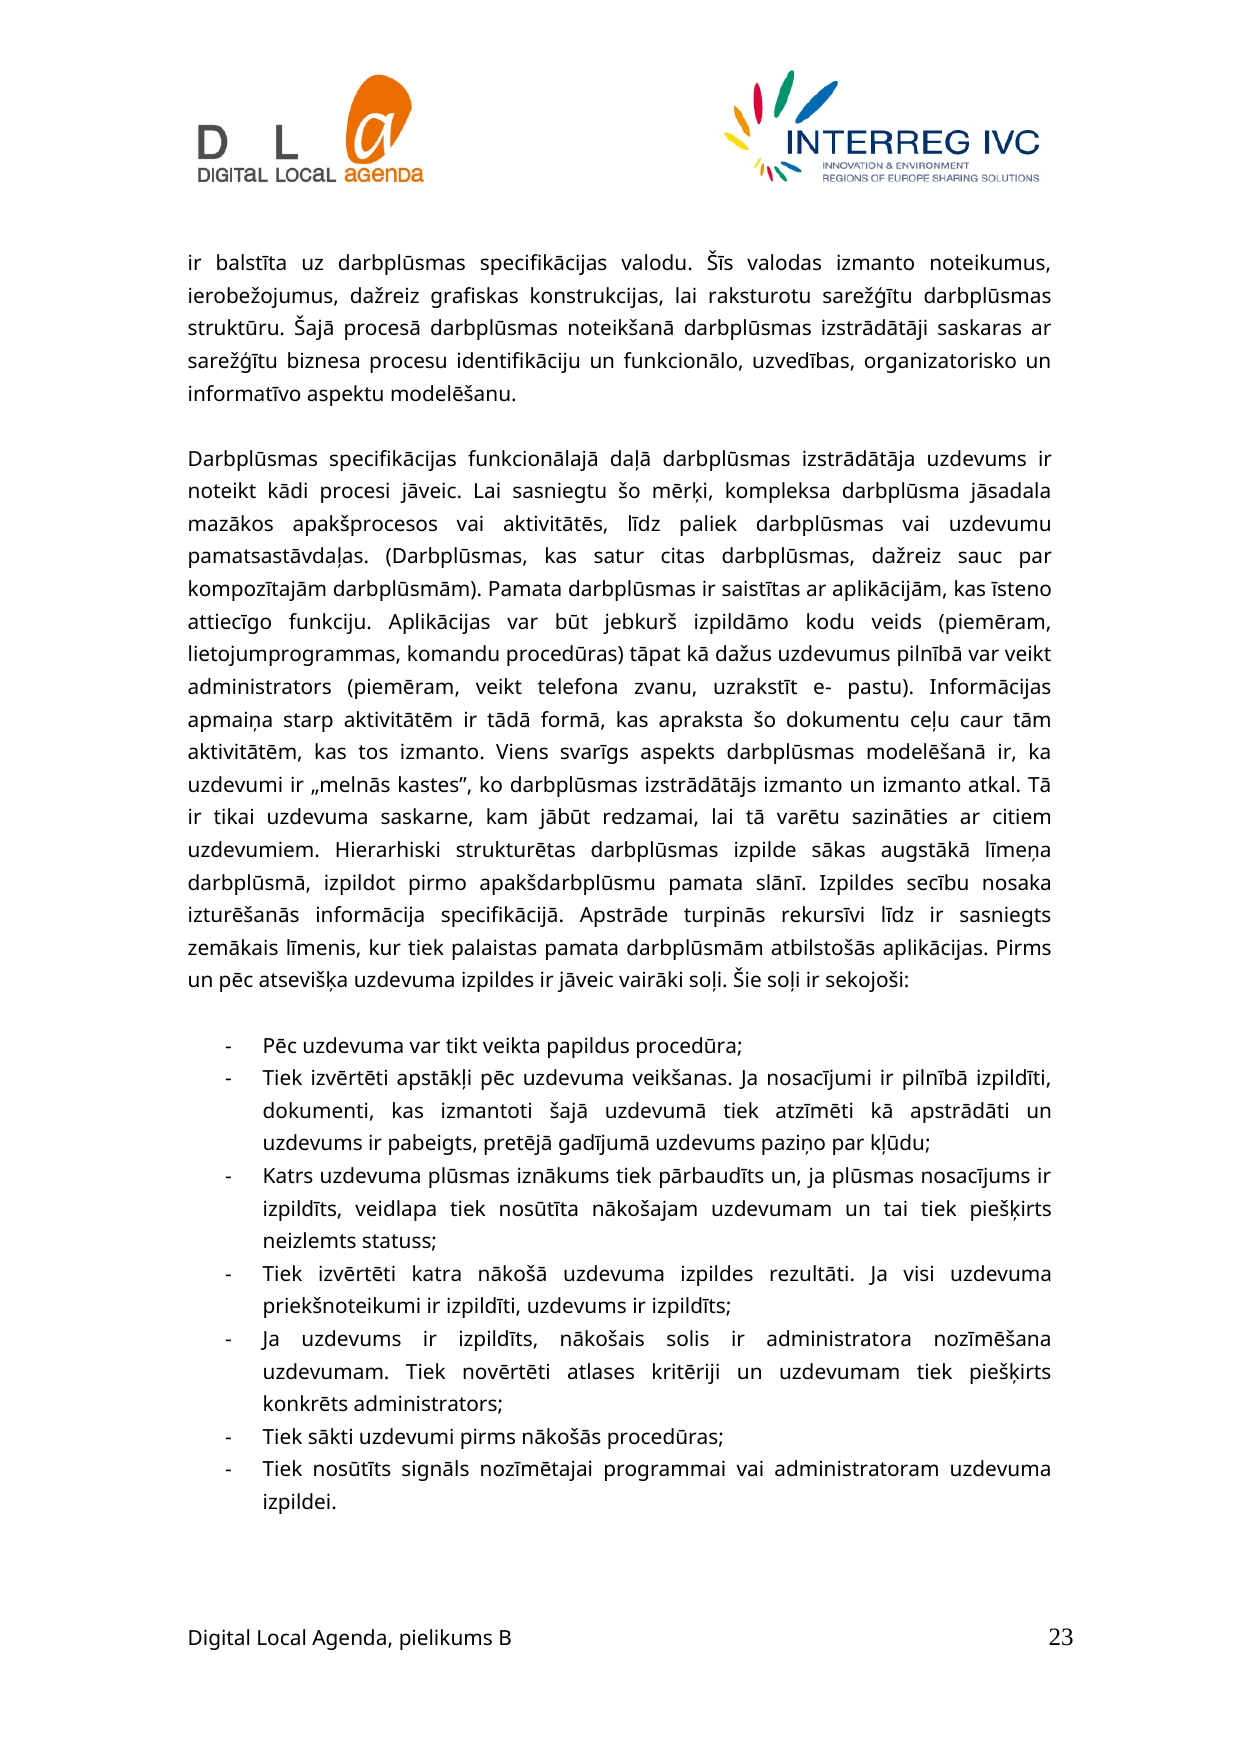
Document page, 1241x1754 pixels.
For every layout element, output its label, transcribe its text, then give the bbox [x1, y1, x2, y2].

list Tiek izvērtēti apstākļi pēc uzdevuma veikšanas. Ja nosacījumi ir pilnībā izpildīti, dokumenti, kas izmantoti šajā uzdevumā tiek atzīmēti kā apstrādāti un uzdevums ir pabeigts, pretējā gadījumā uzdevums paziņo par kļūdu; [225, 1063, 1053, 1157]
text Darbplūsmas specifikācijas funkcionālajā daļā darbplūsmas izstrādātāja uzdevums ir noteikt kādi procesi jāveic. Lai sasniegtu šo mērķi, kompleksa darbplūsma jāsadala mazākos apakšprocesos vai aktivitātēs, līdz paliek darbplūsmas vai uzdevumu pamatsastāvdaļas. (Darbplūsmas, kas satur citas darbplūsmas, dažreiz sauc par kompozītajām darbplūsmām). Pamata darbplūsmas ir saistītas ar aplikācijām, kas īsteno attiecīgo funkciju. Aplikācijas var būt jebkurš izpildāmo kodu veids (piemēram, lietojumprogrammas, komandu procedūras) tāpat kā dažus uzdevumus pilnībā var veikt administrators (piemēram, veikt telefona zvanu, uzrakstīt e- pastu). Informācijas apmaiņa starp aktivitātēm ir tādā formā, kas apraksta šo dokumentu ceļu caur tām aktivitātēm, kas tos izmanto. Viens svarīgs aspekts darbplūsmas modelēšanā ir, ka uzdevumi ir „melnās kastes”, ko darbplūsmas izstrādātājs izmanto un izmanto atkal. Tā ir tikai uzdevuma saskarne, kam jābūt redzamai, lai tā varētu sazināties ar citiem uzdevumiem. Hierarhiski strukturētas darbplūsmas izpilde sākas augstākā līmeņa darbplūsmā, izpildot pirmo apakšdarbplūsmu pamata slānī. Izpildes secību nosaka izturēšanās informācija specifikācijā. Apstrāde turpinās rekursīvi līdz ir sasniegts zemākais līmenis, kur tiek palaistas pamata darbplūsmām atbilstošās aplikācijas. Pirms un pēc atsevišķa uzdevuma izpildes ir jāveic vairāki soļi. Šie soļi ir sekojoši: [187, 444, 1053, 994]
list Tiek nosūtīts signāls nozīmētajai programmai vai administratoram uzdevuma izpildei. [225, 1454, 1053, 1516]
list Tiek izvērtēti katra nākošā uzdevuma izpildes rezultāti. Ja visi uzdevuma priekšnoteikumi ir izpildīti, uzdevums ir izpildīts; [225, 1259, 1053, 1320]
list Ja uzdevums ir izpildīts, nākošais solis ir administratora nozīmēšana uzdevumam. Tiek novērtēti atlases kritēriji un uzdevumam tiek piešķirts konkrēts administrators; [225, 1324, 1053, 1418]
list Tiek sākti uzdevumi pirms nākošās procedūras; [225, 1422, 1053, 1450]
list Katrs uzdevuma plūsmas iznākums tiek pārbaudīts un, ja plūsmas nosacījums ir izpildīts, veidlapa tiek nosūtīta nākošajam uzdevumam un tai tiek piešķirts neizlemts statuss; [225, 1161, 1053, 1255]
picture [187, 62, 434, 188]
list Pēc uzdevuma var tikt veikta papildus procedūra; [225, 1031, 1053, 1059]
picture [712, 64, 1047, 186]
